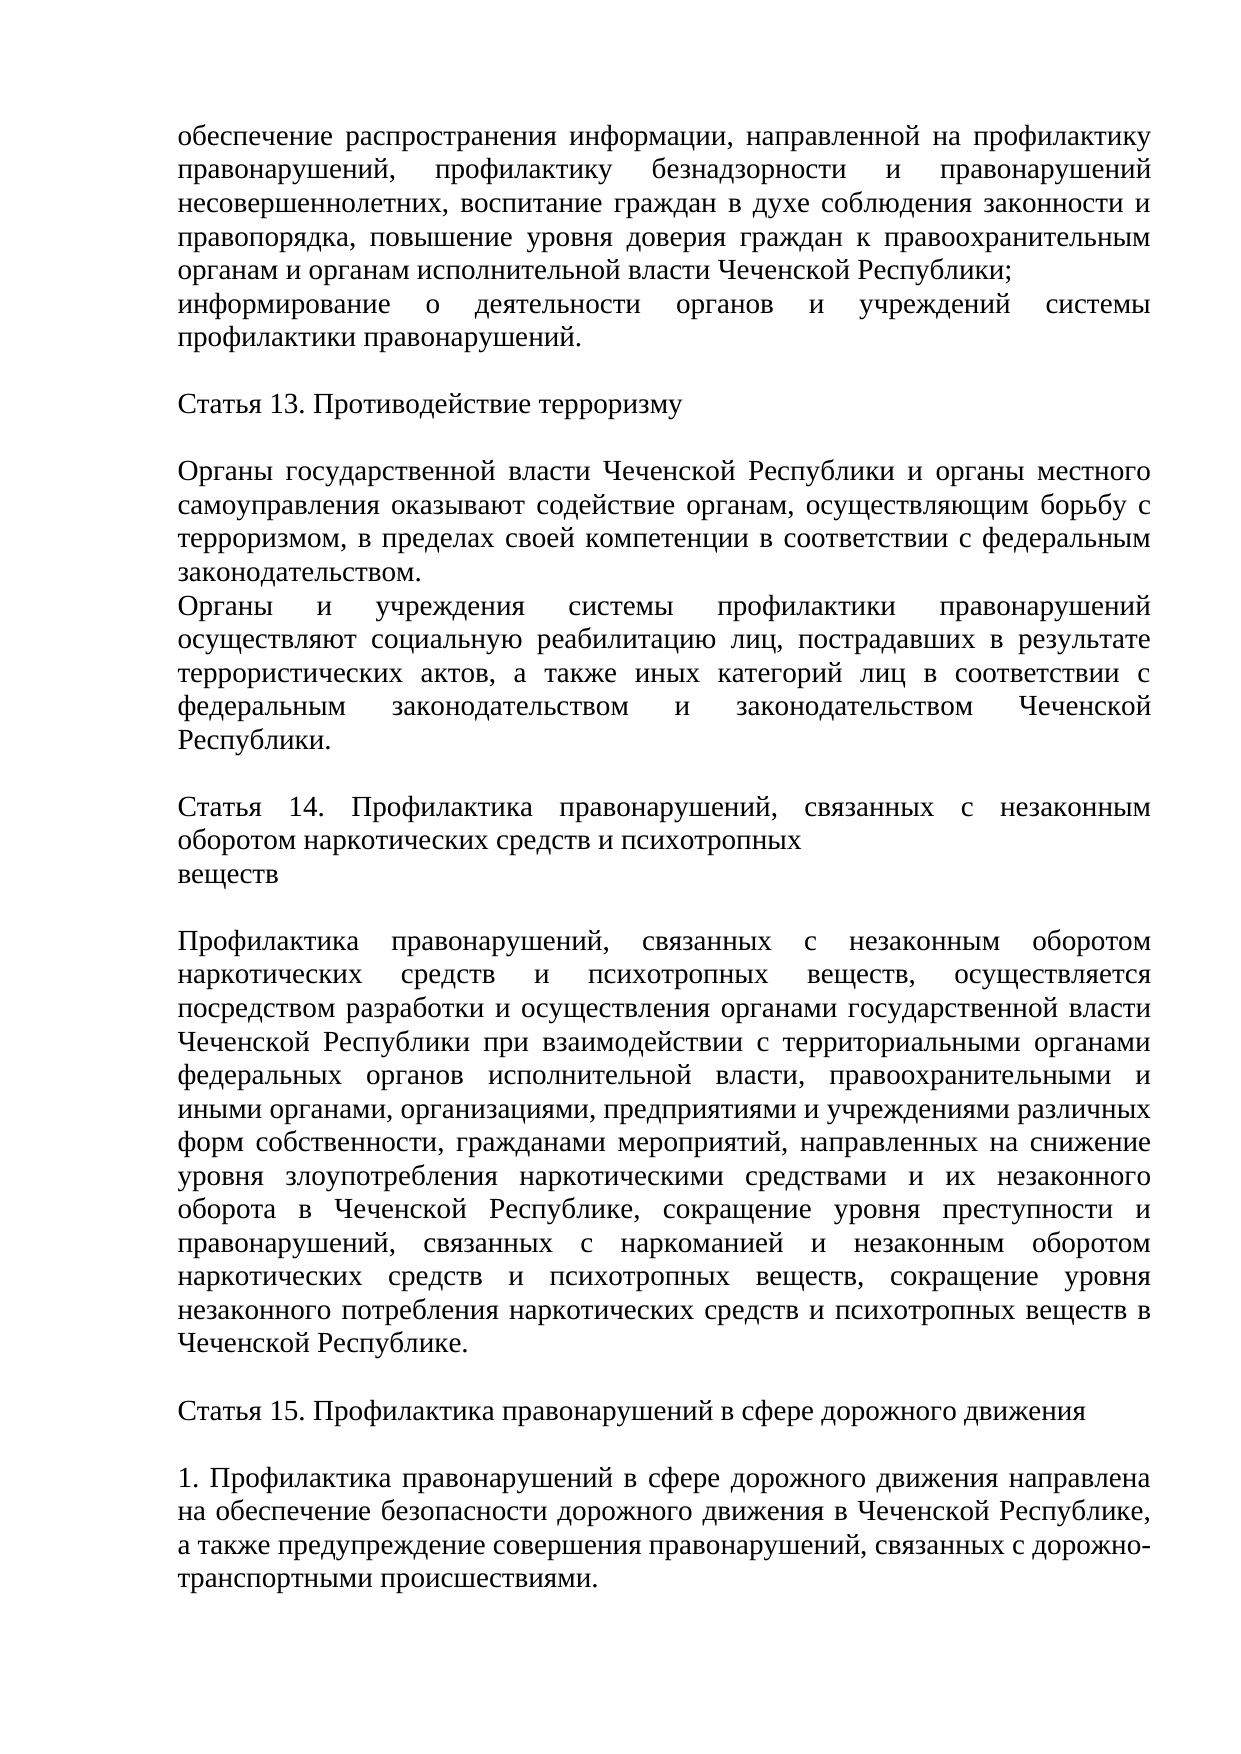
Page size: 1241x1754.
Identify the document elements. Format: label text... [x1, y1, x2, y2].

text Профилактика правонарушений, связанных с незаконным оборотом наркотических средств и психотропных веществ, осуществляется посредством разработки и осуществления органами государственной власти Чеченской Республики при взаимодействии с территориальными органами федеральных органов исполнительной власти, правоохранительными и иными органами, организациями, предприятиями и учреждениями различных форм собственности, гражданами мероприятий, направленных на снижение уровня злоупотребления наркотическими средствами и их незаконного оборота в Чеченской Республике, сокращение уровня преступности и правонарушений, связанных с наркоманией и незаконным оборотом наркотических средств и психотропных веществ, сокращение уровня незаконного потребления наркотических средств и психотропных веществ в Чеченской Республике. [177, 923, 1152, 1359]
text Органы государственной власти Чеченской Республики и органы местного самоуправления оказывают содействие органам, осуществляющим борьбу с терроризмом, в пределах своей компетенции в соответствии с федеральным законодательством. [177, 453, 1152, 588]
text обеспечение распространения информации, направленной на профилактику правонарушений, профилактику безнадзорности и правонарушений несовершеннолетних, воспитание граждан в духе соблюдения законности и правопорядка, повышение уровня доверия граждан к правоохранительным органам и органам исполнительной власти Чеченской Республики; [177, 118, 1152, 286]
text Статья 13. Противодействие терроризму [177, 386, 1152, 420]
text веществ [177, 856, 1152, 889]
text Статья 15. Профилактика правонарушений в сфере дорожного движения [177, 1393, 1152, 1426]
text информирование о деятельности органов и учреждений системы профилактики правонарушений. [177, 286, 1152, 353]
text 1. Профилактика правонарушений в сфере дорожного движения направлена на обеспечение безопасности дорожного движения в Чеченской Республике, а также предупреждение совершения правонарушений, связанных с дорожно-транспортными происшествиями. [177, 1460, 1152, 1594]
text Статья 14. Профилактика правонарушений, связанных с незаконным оборотом наркотических средств и психотропных [177, 789, 1152, 856]
text Органы и учреждения системы профилактики правонарушений осуществляют социальную реабилитацию лиц, пострадавших в результате террористических актов, а также иных категорий лиц в соответствии с федеральным законодательством и законодательством Чеченской Республики. [177, 588, 1152, 755]
